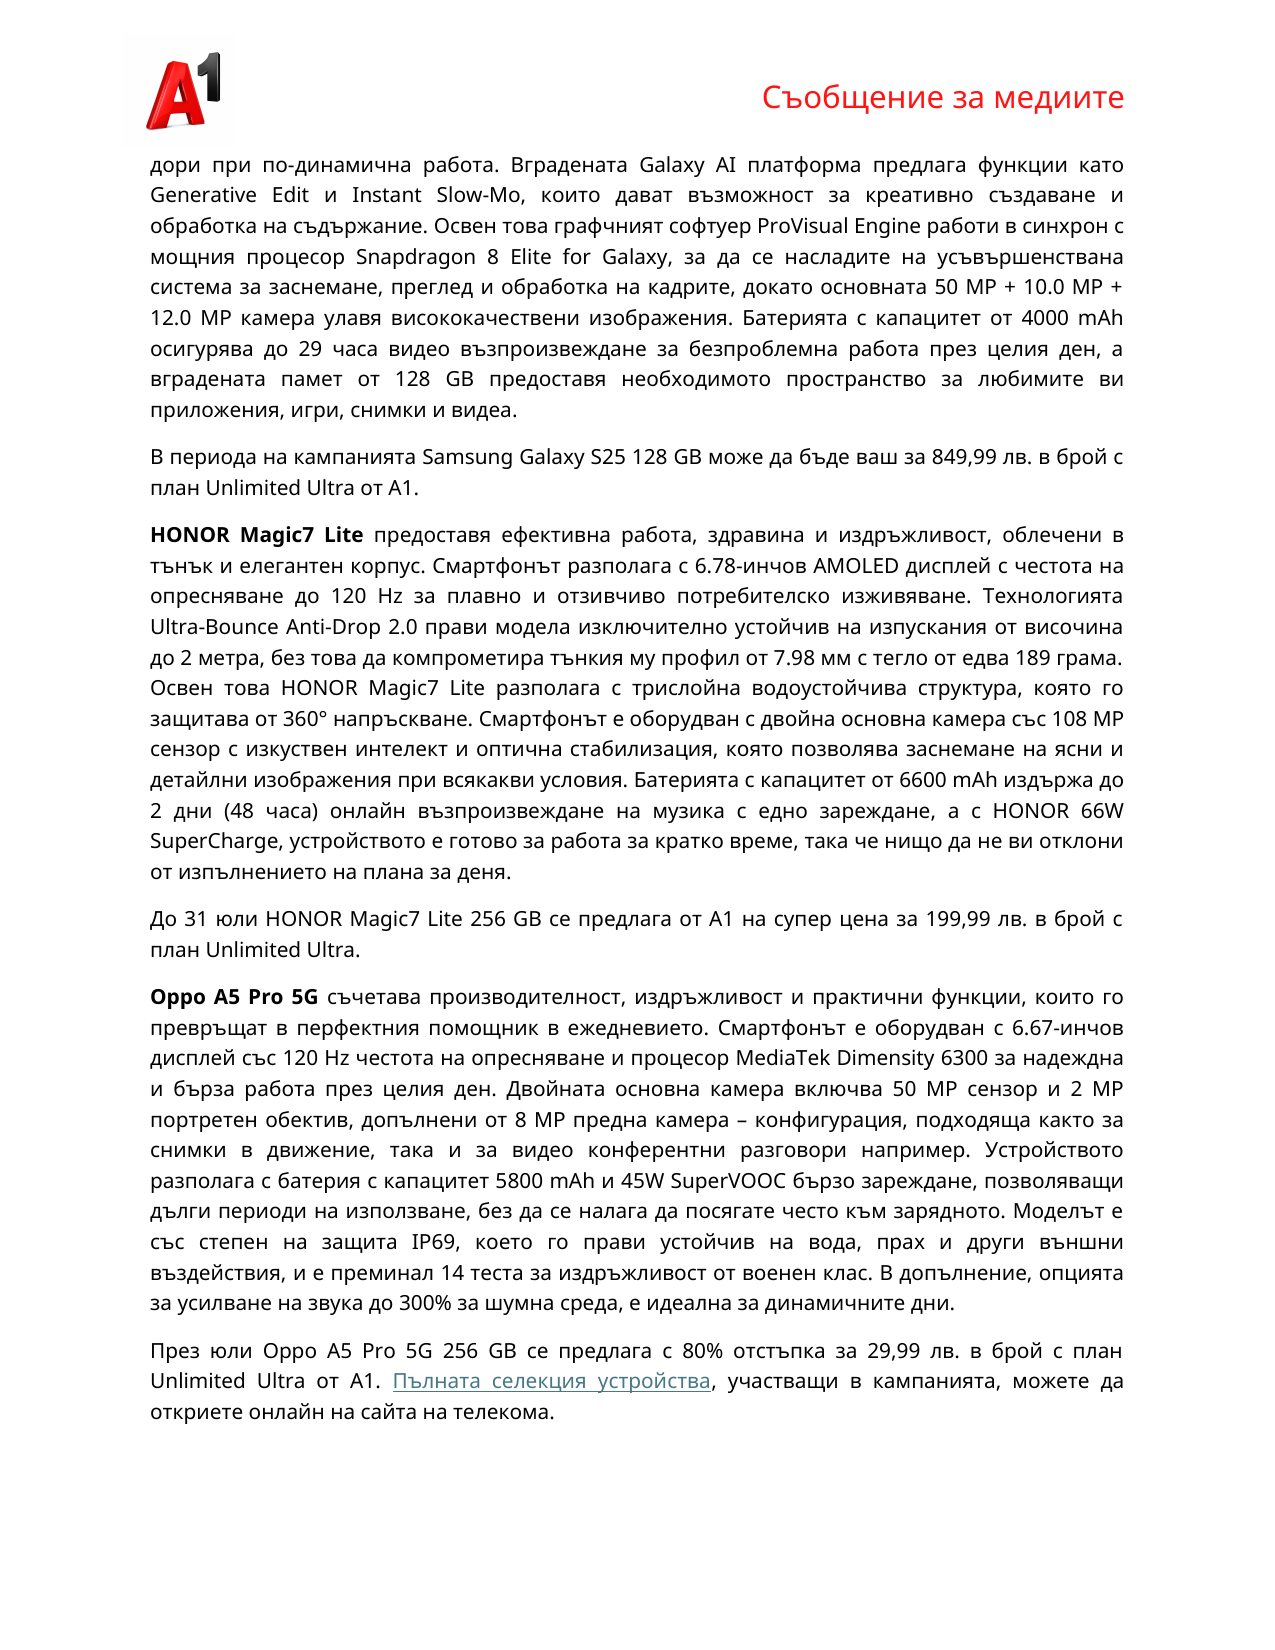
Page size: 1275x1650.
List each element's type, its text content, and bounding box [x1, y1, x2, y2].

text HONOR Magic7 Lite предоставя ефективна работа, здравина и издръжливост, облечени в тънък и елегантен корпус. Смартфонът разполага с 6.78-инчов AMOLED дисплей с честота на опресняване до 120 Hz за плавно и отзивчиво потребителско изживяване. Технологията Ultra-Bounce Anti-Drop 2.0 прави модела изключително устойчив на изпускания от височина до 2 метра, без това да компрометира тънкия му профил от 7.98 мм с тегло от едва 189 грама. Освен това HONOR Magic7 Lite разполага с трислойна водоустойчива структура, която го защитава от 360° напръскване. Смартфонът е оборудван с двойна основна камера със 108 MP сензор с изкуствен интелект и оптична стабилизация, която позволява заснемане на ясни и детайлни изображения при всякакви условия. Батерията с капацитет от 6600 mAh издържа до 2 дни (48 часа) онлайн възпроизвеждане на музика с едно зареждане, а с HONOR 66W SuperCharge, устройството е готово за работа за кратко време, така че нищо да не ви отклони от изпълнението на плана за деня. [150, 520, 1125, 886]
text През юли Oppo A5 Pro 5G 256 GB се предлага с 80% отстъпка за 29,99 лв. в брой с план Unlimited Ultra от А1. Пълната селекция устройства, участващи в кампанията, можете да откриете онлайн на сайта на телекома. [150, 1336, 1125, 1426]
text Oppo A5 Pro 5G съчетава производителност, издръжливост и практични функции, които го превръщат в перфектния помощник в ежедневието. Смартфонът е оборудван с 6.67-инчов дисплей със 120 Hz честота на опресняване и процесор MediaTek Dimensity 6300 за надеждна и бърза работа през целия ден. Двойната основна камера включва 50 MP сензор и 2 MP портретен обектив, допълнени от 8 MP предна камера – конфигурация, подходяща както за снимки в движение, така и за видео конферентни разговори например. Устройството разполага с батерия с капацитет 5800 mAh и 45W SuperVOOC бързо зареждане, позволяващи дълги периоди на използване, без да се налага да посягате често към зарядното. Моделът е със степен на защита IP69, което го прави устойчив на вода, прах и други външни въздействия, и е преминал 14 теста за издръжливост от военен клас. В допълнение, опцията за усилване на звука до 300% за шумна среда, е идеална за динамичните дни. [150, 982, 1125, 1317]
picture [122, 34, 235, 147]
text В периода на кампанията Samsung Galaxy S25 128 GB може да бъде ваш за 849,99 лв. в брой с план Unlimited Ultra от А1. [150, 442, 1125, 501]
text До 31 юли HONOR Magic7 Lite 256 GB се предлага от А1 на супер цена за 199,99 лв. в брой с план Unlimited Ultra. [150, 904, 1125, 963]
